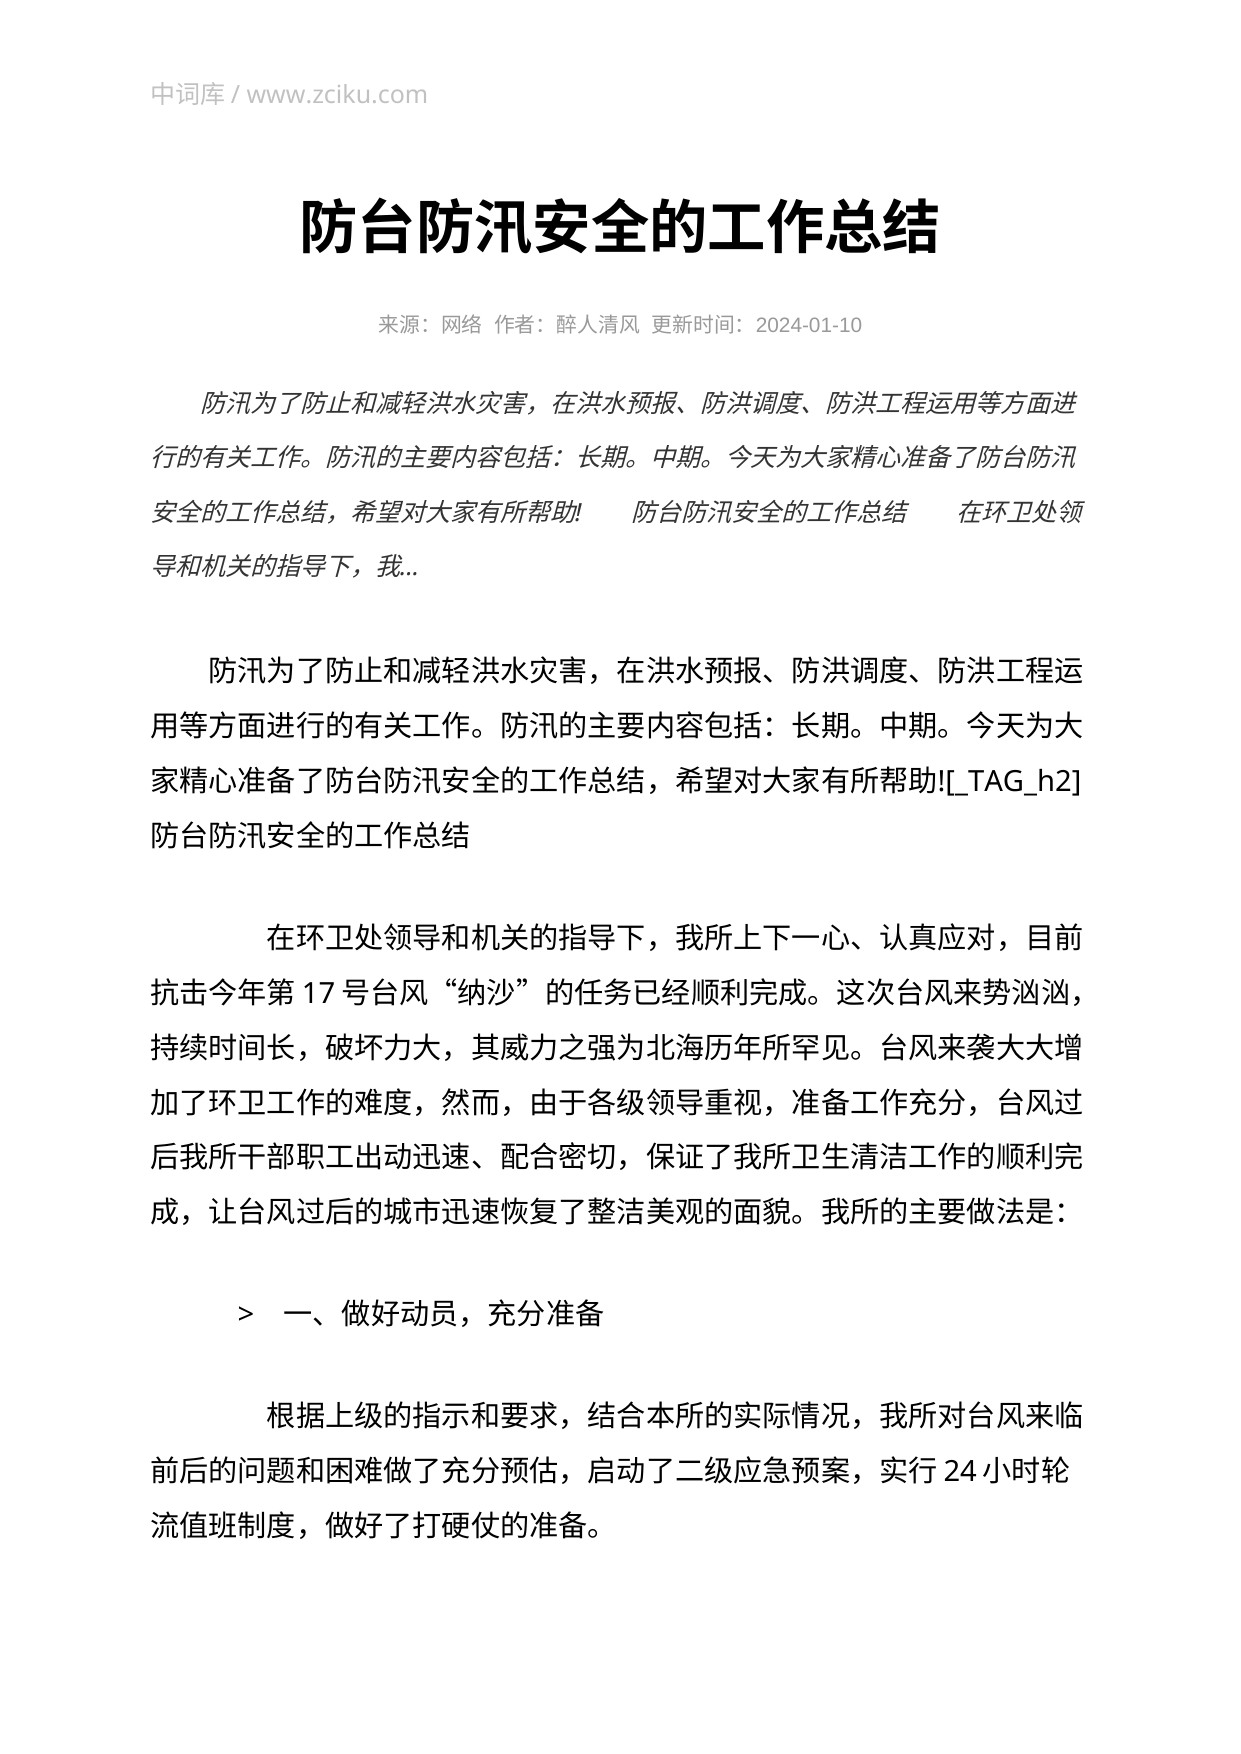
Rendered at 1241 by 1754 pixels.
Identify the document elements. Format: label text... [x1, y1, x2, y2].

text 根据上级的指示和要求，结合本所的实际情况，我所对台风来临前后的问题和困难做了充分预估，启动了二级应急预案，实行24小时轮流值班制度，做好了打硬仗的准备。 [150, 1393, 1090, 1545]
text 防汛为了防止和减轻洪水灾害，在洪水预报、防洪调度、防洪工程运用等方面进行的有关工作。防汛的主要内容包括：长期。中期。今天为大家精心准备了防台防汛安全的工作总结，希望对大家有所帮助![_TAG_h2] 防台防汛安全的工作总结 [150, 648, 1090, 855]
text 来源：网络 作者：醉人清风 更新时间：2024-01-10 [150, 313, 1090, 337]
text 在环卫处领导和机关的指导下，我所上下一心、认真应对，目前抗击今年第17号台风“纳沙”的任务已经顺利完成。这次台风来势汹汹，持续时间长，破坏力大，其威力之强为北海历年所罕见。台风来袭大大增加了环卫工作的难度，然而，由于各级领导重视，准备工作充分，台风过后我所干部职工出动迅速、配合密切，保证了我所卫生清洁工作的顺利完成，让台风过后的城市迅速恢复了整洁美观的面貌。我所的主要做法是： [150, 914, 1090, 1231]
text > 一、做好动员，充分准备 [150, 1291, 1090, 1333]
text 防汛为了防止和减轻洪水灾害，在洪水预报、防洪调度、防洪工程运用等方面进行的有关工作。防汛的主要内容包括：长期。中期。今天为大家精心准备了防台防汛安全的工作总结，希望对大家有所帮助! 防台防汛安全的工作总结 在环卫处领导和机关的指导下，我... [150, 383, 1090, 583]
subtitle 防台防汛安全的工作总结 [150, 181, 1090, 266]
